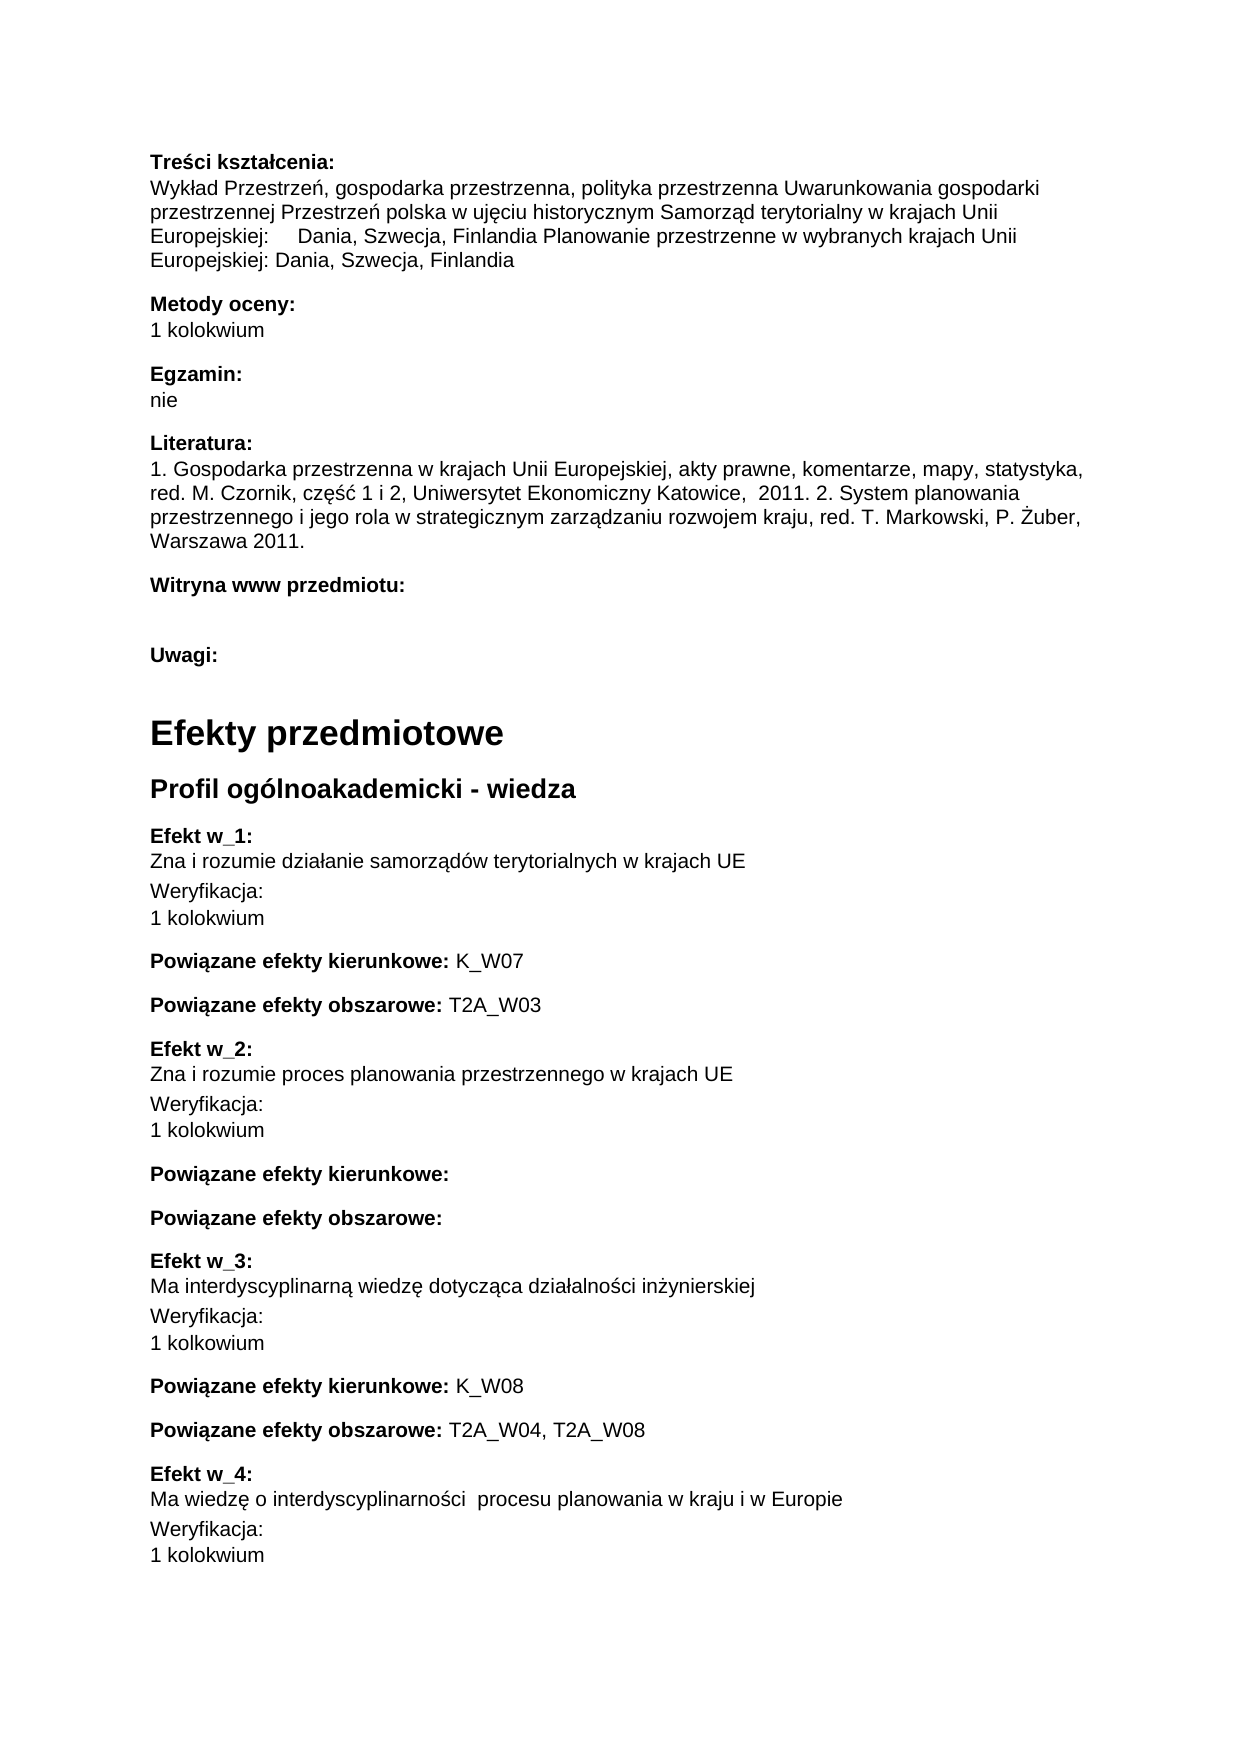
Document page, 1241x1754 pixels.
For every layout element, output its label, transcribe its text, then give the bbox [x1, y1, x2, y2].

text Powiązane efekty obszarowe: T2A_W04, T2A_W08 [150, 1418, 1090, 1442]
text Zna i rozumie działanie samorządów terytorialnych w krajach UE [150, 849, 1090, 873]
subtitle Profil ogólnoakademicki - wiedza [150, 773, 1090, 804]
text Weryfikacja: [150, 1092, 1090, 1116]
text Egzamin: [150, 361, 1090, 385]
text nie [150, 387, 1090, 411]
text Efekt w_3: [150, 1249, 1090, 1273]
text Treści kształcenia: [150, 150, 1090, 174]
text 1 kolokwium [150, 1543, 1090, 1567]
text Metody oceny: [150, 292, 1090, 316]
text Literatura: [150, 431, 1090, 455]
text Weryfikacja: [150, 879, 1090, 903]
text 1 kolokwium [150, 1118, 1090, 1142]
text Powiązane efekty kierunkowe: K_W07 [150, 949, 1090, 973]
text Weryfikacja: [150, 1517, 1090, 1541]
text Powiązane efekty obszarowe: [150, 1205, 1090, 1229]
text Ma interdyscyplinarną wiedzę dotycząca działalności inżynierskiej [150, 1274, 1090, 1298]
text Uwagi: [150, 643, 1090, 667]
text 1. Gospodarka przestrzenna w krajach Unii Europejskiej, akty prawne, komentarze, mapy, statystyka, red. M. Czornik, część 1 i 2, Uniwersytet Ekonomiczny Katowice, 2011. 2. System planowania przestrzennego i jego rola w strategicznym zarządzaniu rozwojem kraju, red. T. Markowski, P. Żuber, Warszawa 2011. [150, 457, 1090, 553]
text Witryna www przedmiotu: [150, 573, 1090, 597]
text 1 kolkowium [150, 1330, 1090, 1354]
text Powiązane efekty kierunkowe: [150, 1162, 1090, 1186]
text Ma wiedzę o interdyscyplinarności procesu planowania w kraju i w Europie [150, 1487, 1090, 1511]
text Wykład Przestrzeń, gospodarka przestrzenna, polityka przestrzenna Uwarunkowania gospodarki przestrzennej Przestrzeń polska w ujęciu historycznym Samorząd terytorialny w krajach Unii Europejskiej: Dania, Szwecja, Finlandia Planowanie przestrzenne w wybranych krajach Unii Europejskiej: Dania, Szwecja, Finlandia [150, 176, 1090, 272]
text Powiązane efekty obszarowe: T2A_W03 [150, 993, 1090, 1017]
text 1 kolokwium [150, 318, 1090, 342]
text Efekt w_2: [150, 1037, 1090, 1061]
subtitle Efekty przedmiotowe [150, 712, 1090, 753]
text 1 kolokwium [150, 905, 1090, 929]
text Zna i rozumie proces planowania przestrzennego w krajach UE [150, 1062, 1090, 1086]
text Efekt w_1: [150, 824, 1090, 848]
text Efekt w_4: [150, 1462, 1090, 1486]
text Weryfikacja: [150, 1304, 1090, 1328]
text Powiązane efekty kierunkowe: K_W08 [150, 1374, 1090, 1398]
